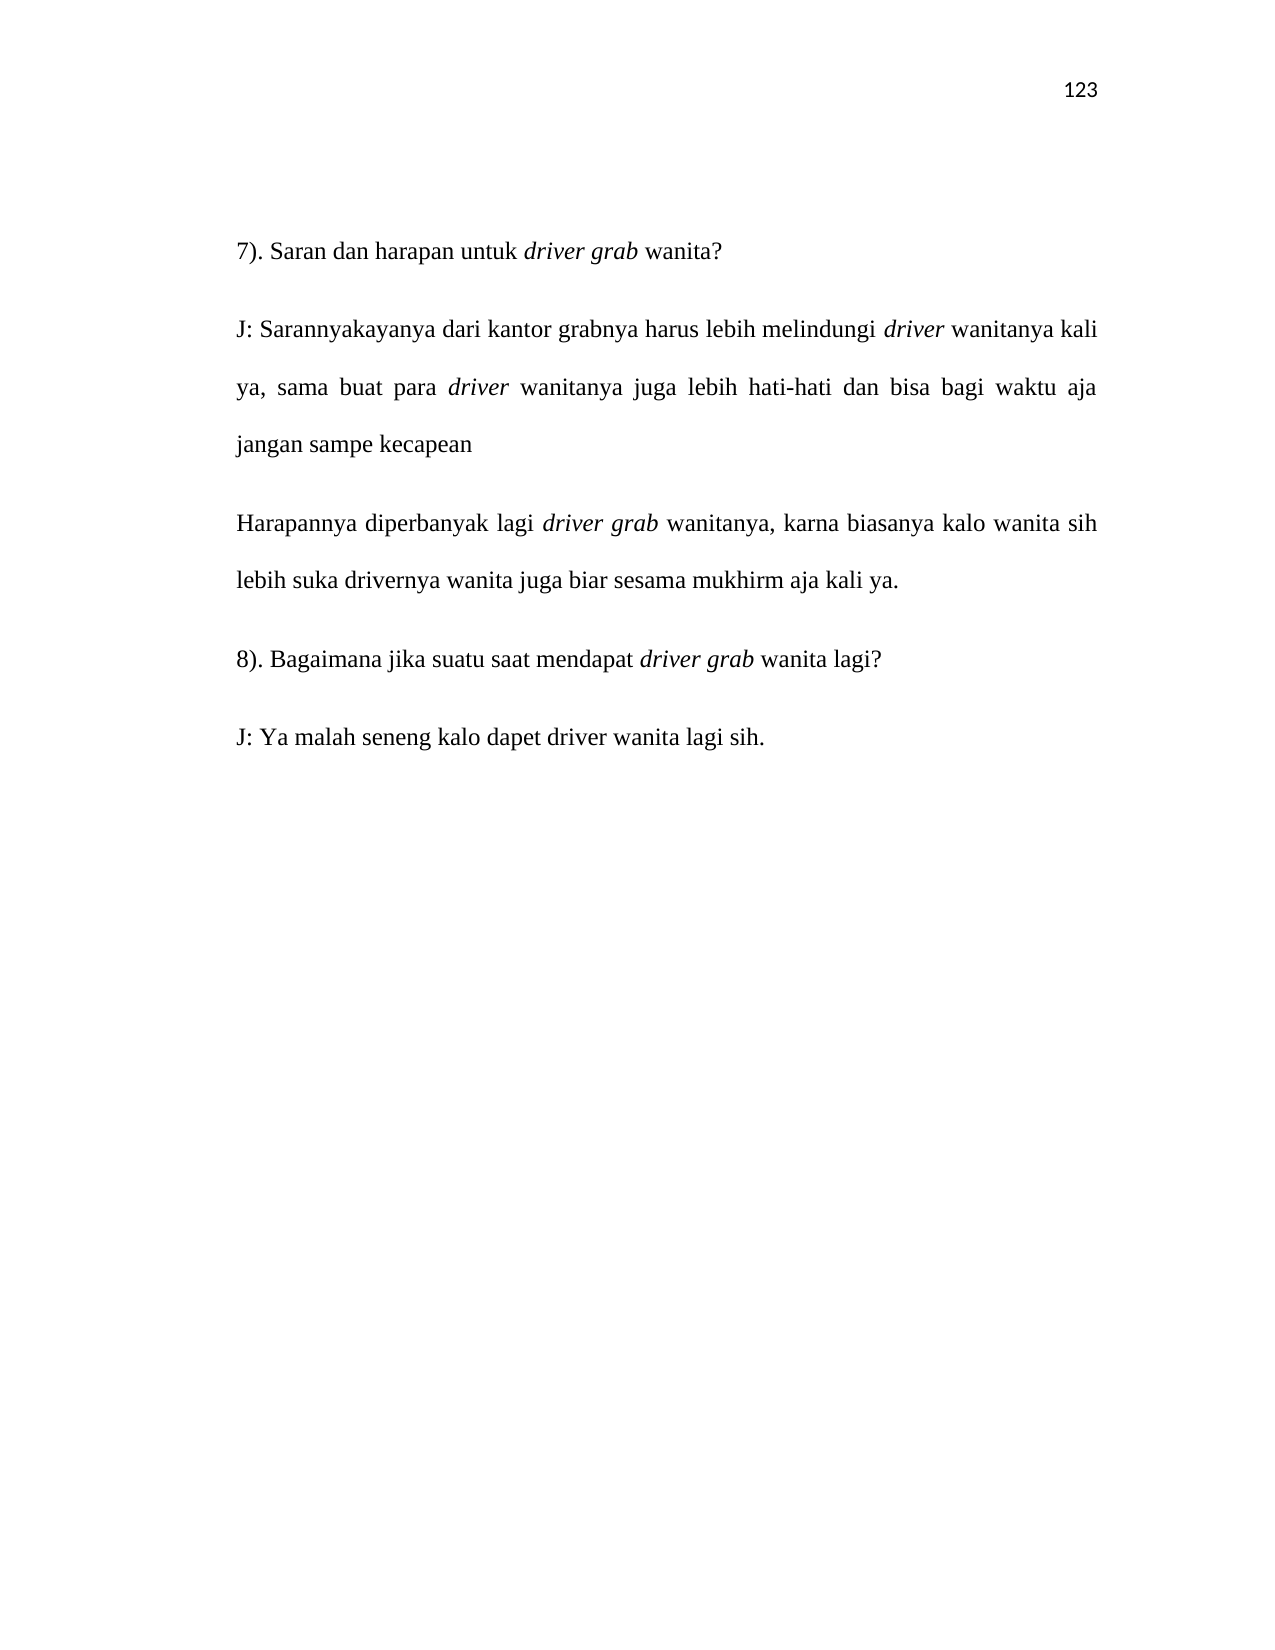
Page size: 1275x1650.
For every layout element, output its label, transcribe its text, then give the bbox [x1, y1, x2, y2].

text 7). Saran dan harapan untuk driver grab wanita? [236, 236, 1098, 265]
text Harapannya diperbanyak lagi driver grab wanitanya, karna biasanya kalo wanita sih lebih suka drivernya wanita juga biar sesama mukhirm aja kali ya. [236, 508, 1098, 594]
text J: Sarannyakayanya dari kantor grabnya harus lebih melindungi driver wanitanya kali ya, sama buat para driver wanitanya juga lebih hati-hati dan bisa bagi waktu aja jangan sampe kecapean [236, 314, 1098, 458]
text J: Ya malah seneng kalo dapet driver wanita lagi sih. [236, 722, 1098, 751]
text 8). Bagaimana jika suatu saat mendapat driver grab wanita lagi? [236, 644, 1098, 672]
